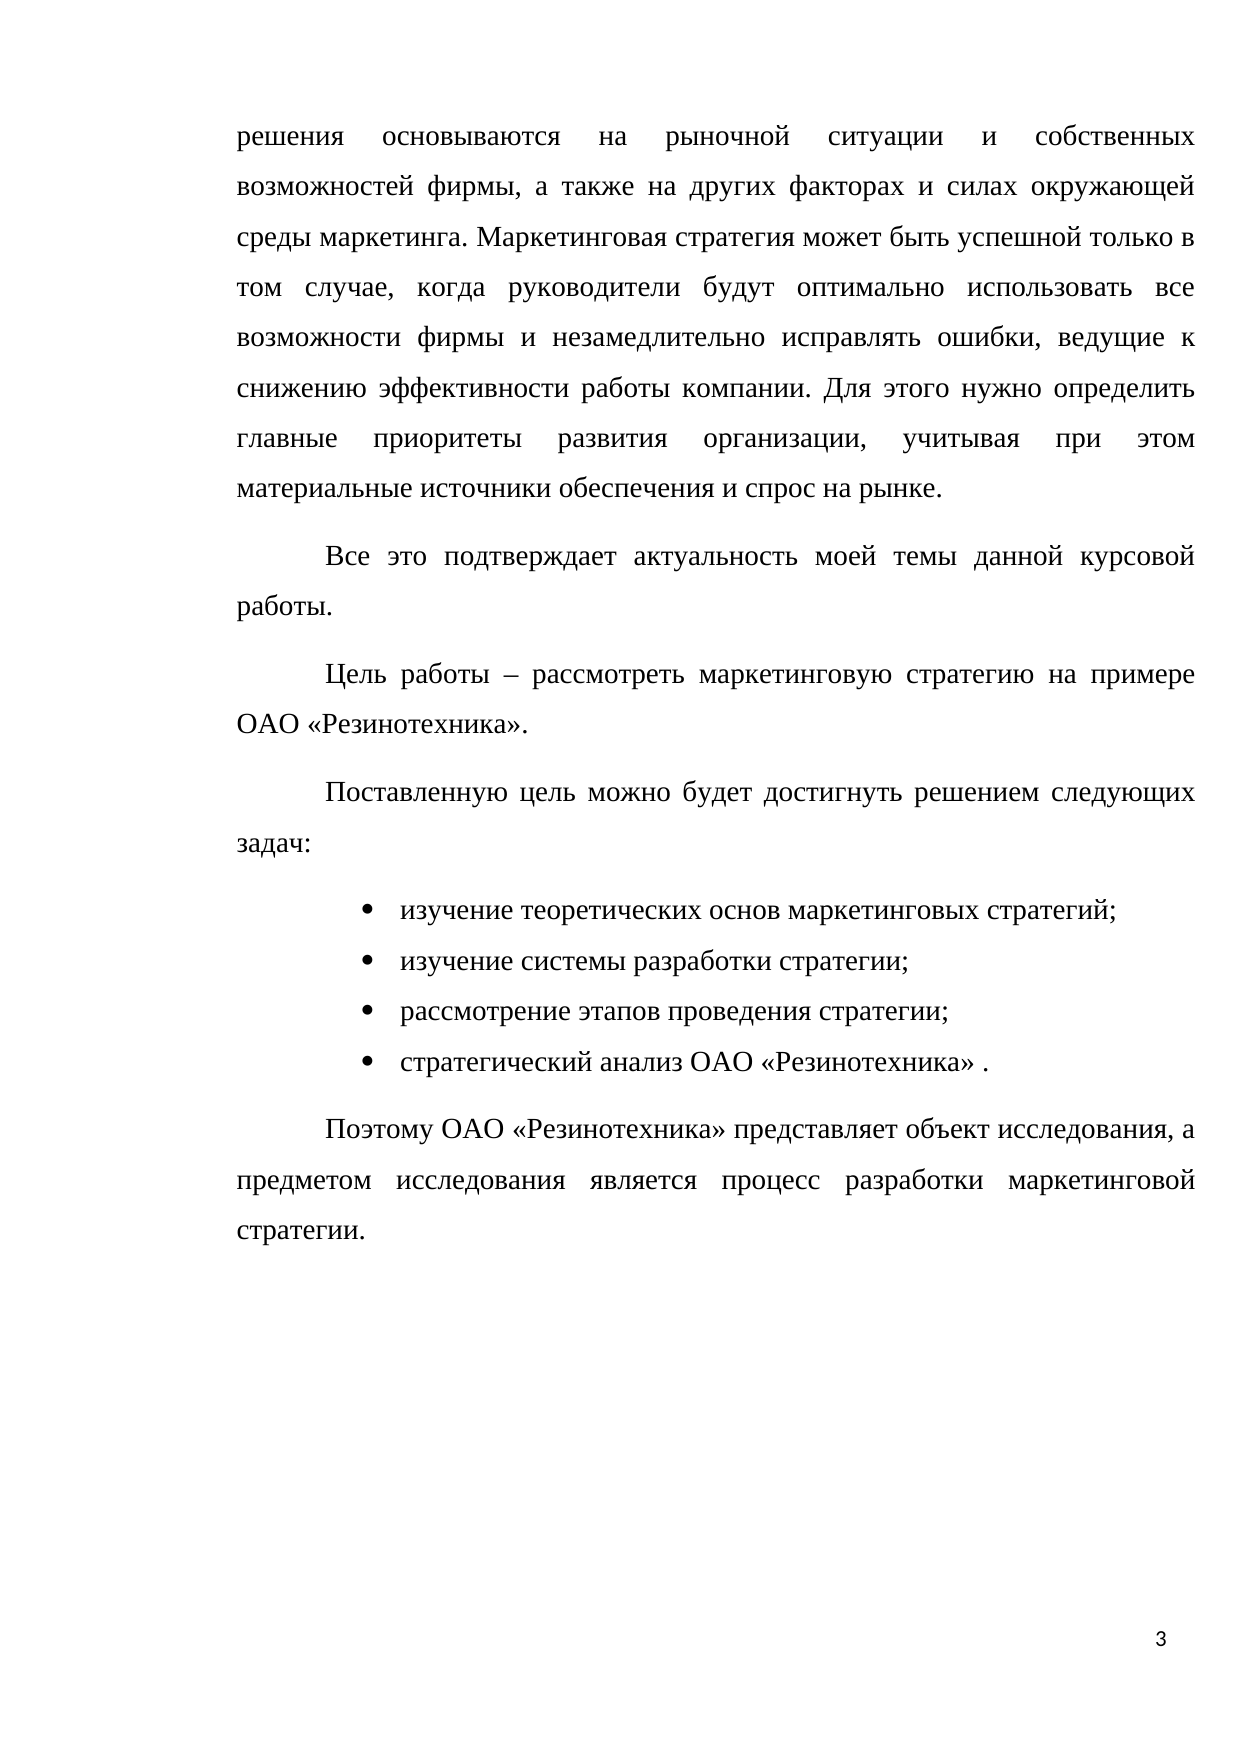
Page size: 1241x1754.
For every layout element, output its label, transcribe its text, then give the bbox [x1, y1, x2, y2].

list рассмотрение этапов проведения стратегии; [362, 993, 1196, 1027]
list изучение системы разработки стратегии; [362, 943, 1196, 977]
text Поэтому ОАО «Резинотехника» представляет объект исследования, а предметом исследования является процесс разработки маркетинговой стратегии. [236, 1112, 1196, 1246]
list стратегический анализ ОАО «Резинотехника» . [362, 1044, 1196, 1077]
text Поставленную цель можно будет достигнуть решением следующих задач: [236, 774, 1196, 858]
text Все это подтверждает актуальность моей темы данной курсовой работы. [236, 538, 1196, 622]
text Цель работы – рассмотреть маркетинговую стратегию на примере ОАО «Резинотехника». [236, 656, 1196, 740]
list изучение теоретических основ маркетинговых стратегий; [362, 892, 1196, 926]
